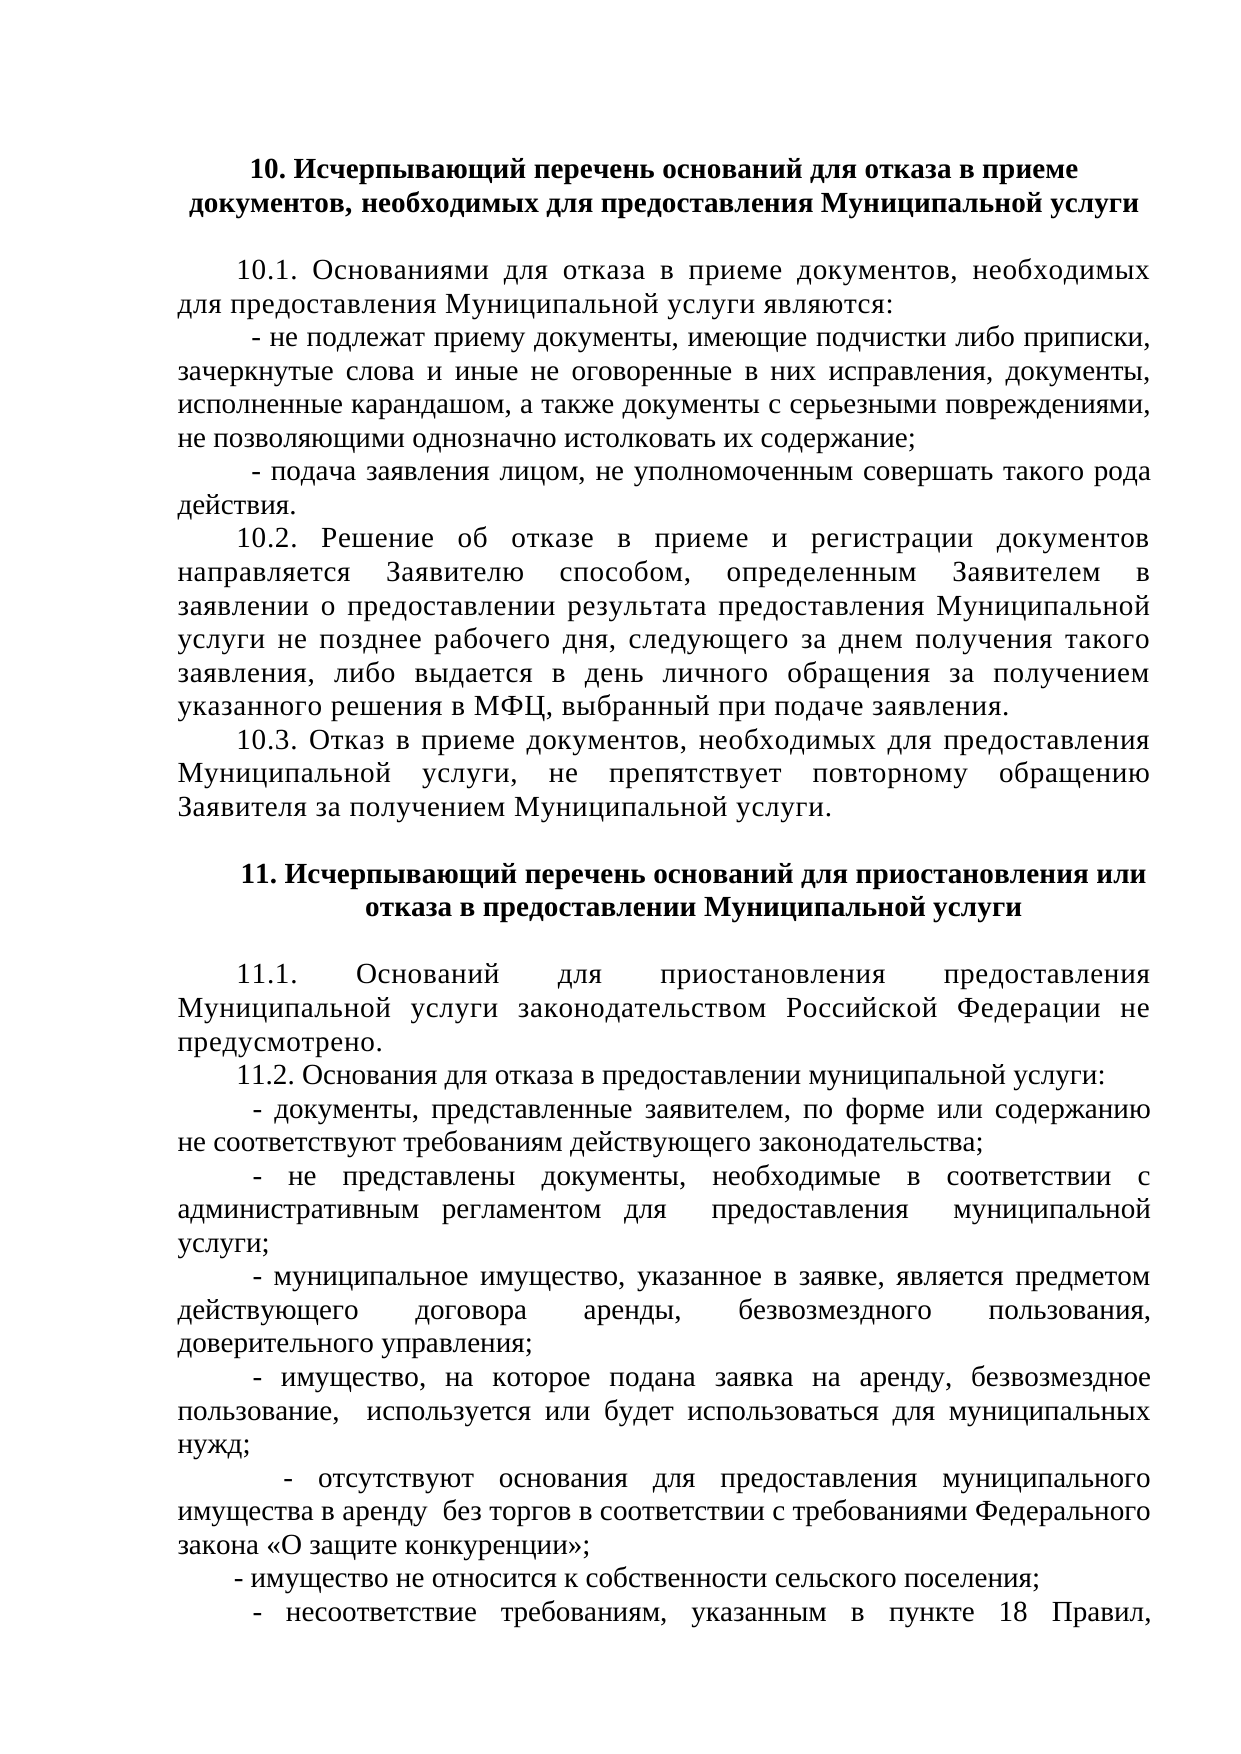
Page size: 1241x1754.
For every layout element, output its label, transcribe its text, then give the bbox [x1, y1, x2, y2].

text 11. Исчерпывающий перечень оснований для приостановления или отказа в предоставлении Муниципальной услуги [236, 856, 1152, 923]
text - не подлежат приему документы, имеющие подчистки либо приписки, зачеркнутые слова и иные не оговоренные в них исправления, документы, исполненные карандашом, а также документы с серьезными повреждениями, не позволяющими однозначно истолковать их содержание; [177, 319, 1152, 453]
text 10. Исчерпывающий перечень оснований для отказа в приеме документов, необходимых для предоставления Муниципальной услуги [177, 152, 1152, 219]
text 10.3. Отказ в приеме документов, необходимых для предоставления Муниципальной услуги, не препятствует повторному обращению Заявителя за получением Муниципальной услуги. [177, 722, 1152, 822]
text - имущество не относится к собственности сельского поселения; [177, 1560, 1152, 1594]
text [177, 1594, 1152, 1627]
text - отсутствуют основания для предоставления муниципального имущества в аренду без торгов в соответствии с требованиями Федерального закона «О защите конкуренции»; [177, 1460, 1152, 1560]
text 10.1. Основаниями для отказа в приеме документов, необходимых для предоставления Муниципальной услуги являются: [177, 252, 1152, 319]
text - имущество, на которое подана заявка на аренду, безвозмездное пользование, используется или будет использоваться для муниципальных нужд; [177, 1359, 1152, 1460]
text - документы, представленные заявителем, по форме или содержанию не соответствуют требованиям действующего законодательства; [177, 1091, 1152, 1158]
text 11.2. Основания для отказа в предоставлении муниципальной услуги: [177, 1057, 1152, 1091]
text - подача заявления лицом, не уполномоченным совершать такого рода действия. [177, 453, 1152, 521]
text 10.2. Решение об отказе в приеме и регистрации документов направляется Заявителю способом, определенным Заявителем в заявлении о предоставлении результата предоставления Муниципальной услуги не позднее рабочего дня, следующего за днем получения такого заявления, либо выдается в день личного обращения за получением указанного решения в МФЦ, выбранный при подаче заявления. [177, 521, 1152, 722]
text 11.1. Оснований для приостановления предоставления Муниципальной услуги законодательством Российской Федерации не предусмотрено. [177, 957, 1152, 1057]
text - муниципальное имущество, указанное в заявке, является предметом действующего договора аренды, безвозмездного пользования, доверительного управления; [177, 1258, 1152, 1359]
text - не представлены документы, необходимые в соответствии с административным регламентом для предоставления муниципальной услуги; [177, 1158, 1152, 1258]
